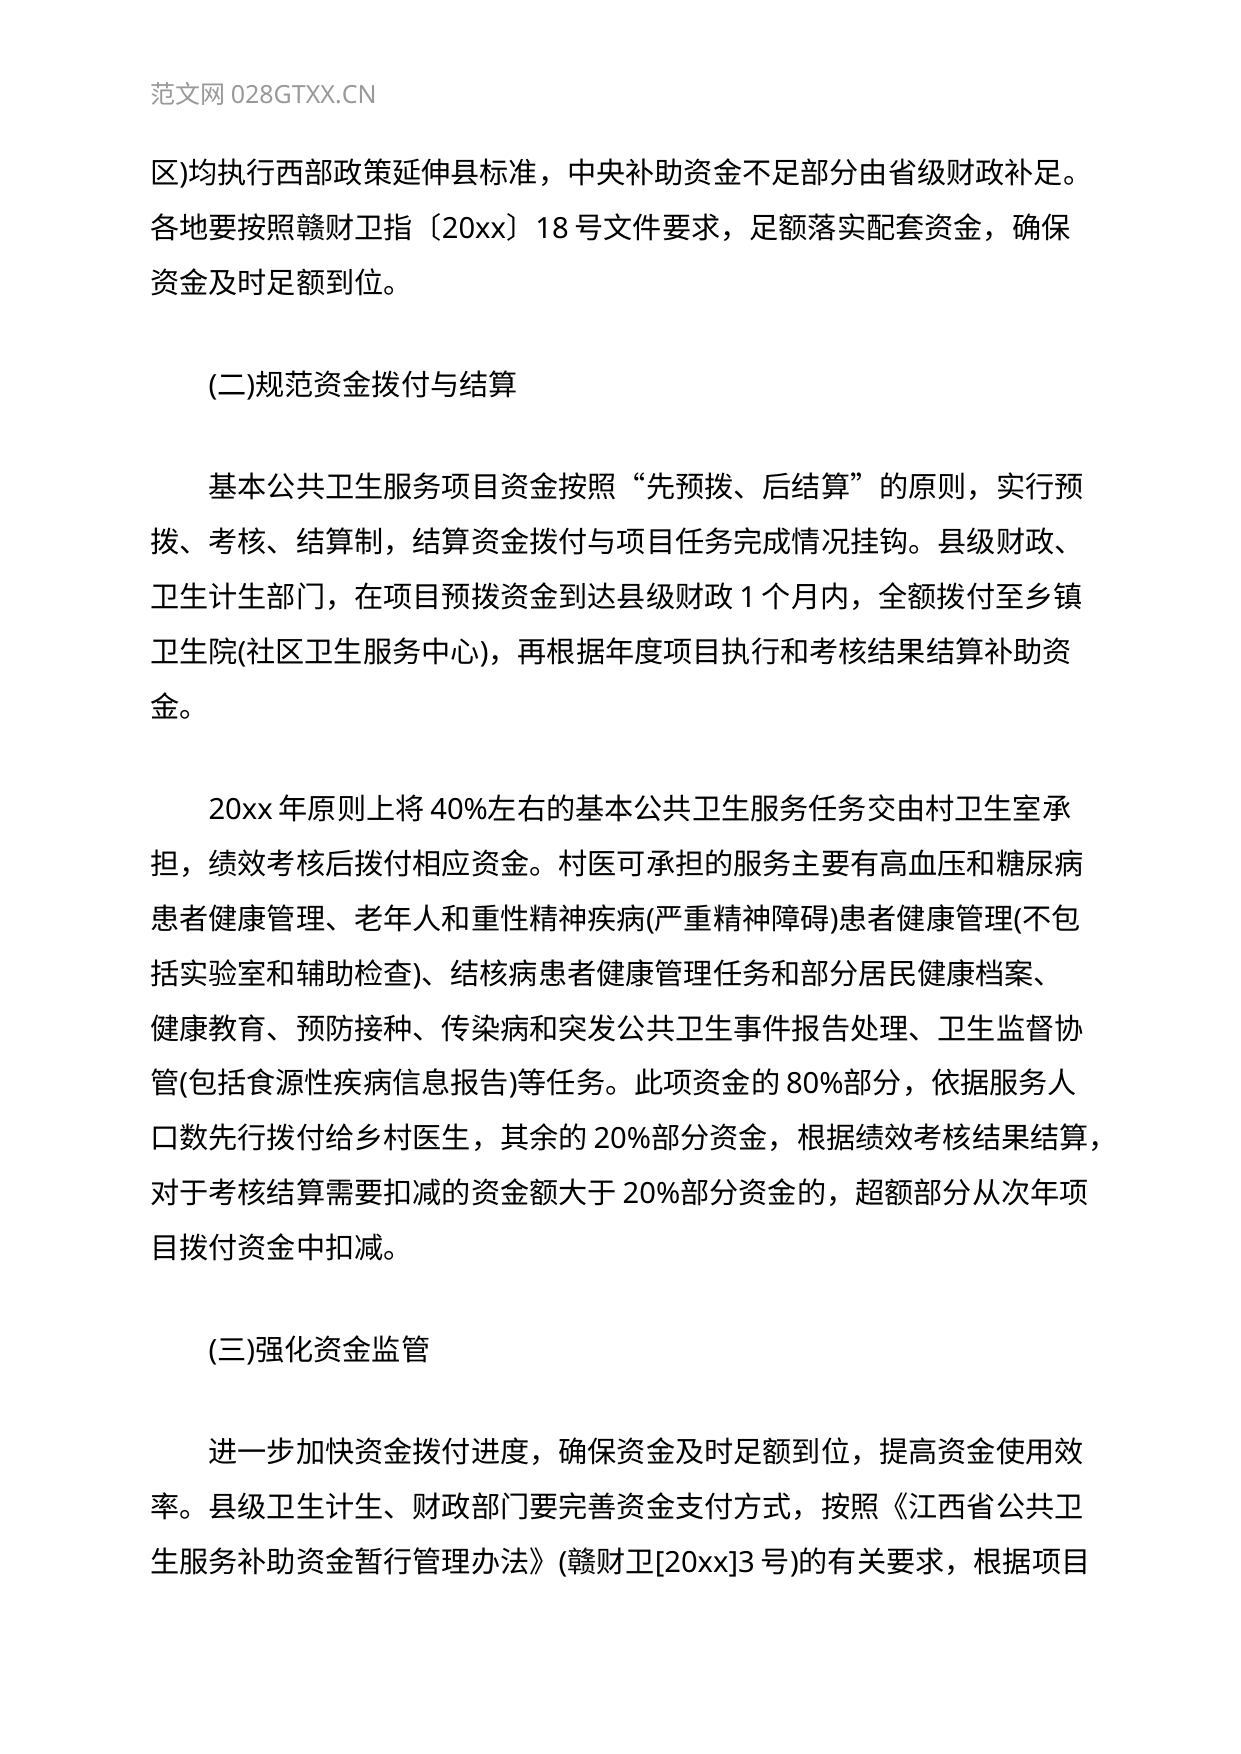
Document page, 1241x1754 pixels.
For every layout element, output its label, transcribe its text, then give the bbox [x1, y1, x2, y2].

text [150, 150, 1090, 302]
text 20xx年原则上将40%左右的基本公共卫生服务任务交由村卫生室承担，绩效考核后拨付相应资金。村医可承担的服务主要有高血压和糖尿病患者健康管理、老年人和重性精神疾病(严重精神障碍)患者健康管理(不包括实验室和辅助检查)、结核病患者健康管理任务和部分居民健康档案、健康教育、预防接种、传染病和突发公共卫生事件报告处理、卫生监督协管(包括食源性疾病信息报告)等任务。此项资金的80%部分，依据服务人口数先行拨付给乡村医生，其余的20%部分资金，根据绩效考核结果结算，对于考核结算需要扣减的资金额大于20%部分资金的，超额部分从次年项目拨付资金中扣减。 [150, 785, 1090, 1267]
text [150, 1429, 1090, 1581]
text (二)规范资金拨付与结算 [150, 362, 1090, 404]
text 基本公共卫生服务项目资金按照“先预拨、后结算”的原则，实行预拨、考核、结算制，结算资金拨付与项目任务完成情况挂钩。县级财政、卫生计生部门，在项目预拨资金到达县级财政1个月内，全额拨付至乡镇卫生院(社区卫生服务中心)，再根据年度项目执行和考核结果结算补助资金。 [150, 464, 1090, 726]
text (三)强化资金监管 [150, 1327, 1090, 1369]
